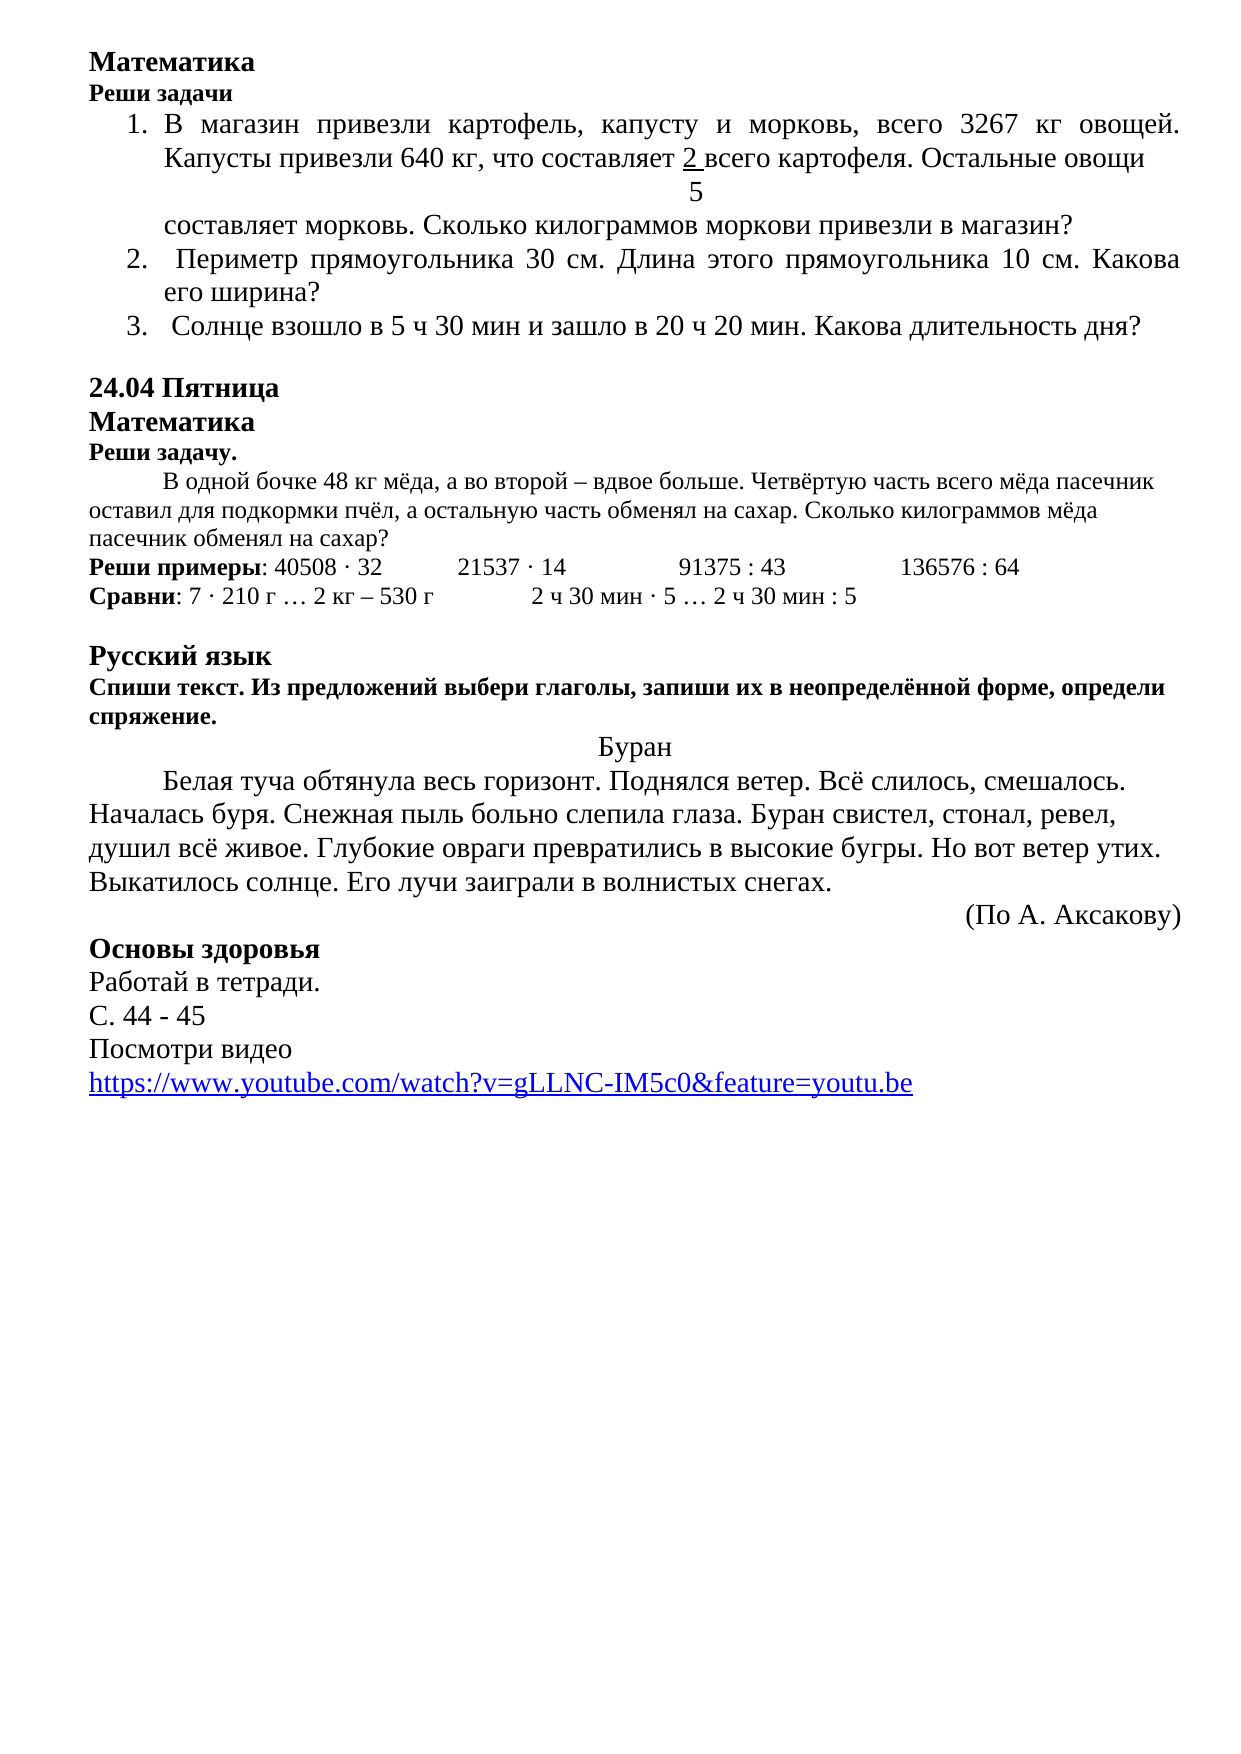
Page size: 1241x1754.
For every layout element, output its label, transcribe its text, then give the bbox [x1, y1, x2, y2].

text Буран [89, 729, 1181, 763]
text Посмотри видео [89, 1031, 1181, 1065]
text (По А. Аксакову) [89, 897, 1181, 931]
text С. 44 - 45 [89, 998, 1181, 1031]
text Математика [89, 404, 1181, 437]
text Работай в тетради. [89, 964, 1181, 998]
text Реши задачи [89, 78, 1181, 107]
text В одной бочке мёда, а во второй – вдвое больше. Четвёртую часть всего мёда пасечник оставил для подкормки пчёл, а остальную часть обменял на сахар. Сколько килограммов мёда пасечник обменял на сахар? [89, 466, 1181, 552]
text Реши примеры: 40508 · 32 21537 · 14 91375 : 43 136576 : 64 [89, 552, 1181, 581]
text Реши задачу. [89, 437, 1181, 466]
text https://www.youtube.com/watch?v=gLLNC-IM5c0&feature=youtu.be [89, 1065, 1181, 1098]
text Русский язык [89, 638, 1181, 672]
list В магазин привезли картофель, капусту и морковь, всего 3267 кг овощей. Капусты привезли 640 кг, что составляет 2 всего картофеля. Остальные овощи [126, 107, 1181, 174]
text 24.04 Пятница [89, 370, 1181, 404]
list Солнце взошло в 5 ч 30 мин и зашло в 20 ч 20 мин. Какова длительность дня? [126, 308, 1181, 341]
list 5 [164, 174, 1181, 207]
text Основы здоровья [89, 931, 1181, 964]
list составляет морковь. Сколько килограммов моркови привезли в магазин? [164, 207, 1181, 241]
list Периметр прямоугольника 30 см. Длина этого прямоугольника 10 см. Какова его ширина? [126, 241, 1181, 308]
text Сравни: 7 · … – 2 ч 30 мин · 5 … 2 ч 30 мин : 5 [89, 581, 1181, 610]
text Спиши текст. Из предложений выбери глаголы, запиши их в неопределённой форме, определи спряжение. [89, 672, 1181, 729]
text Белая туча обтянула весь горизонт. Поднялся ветер. Всё слилось, смешалось. Началась буря. Снежная пыль больно слепила глаза. Буран свистел, стонал, ревел, душил всё живое. Глубокие овраги превратились в высокие бугры. Но вот ветер утих. Выкатилось солнце. Его лучи заиграли в волнистых снегах. [89, 763, 1181, 897]
text Математика [89, 44, 1181, 78]
